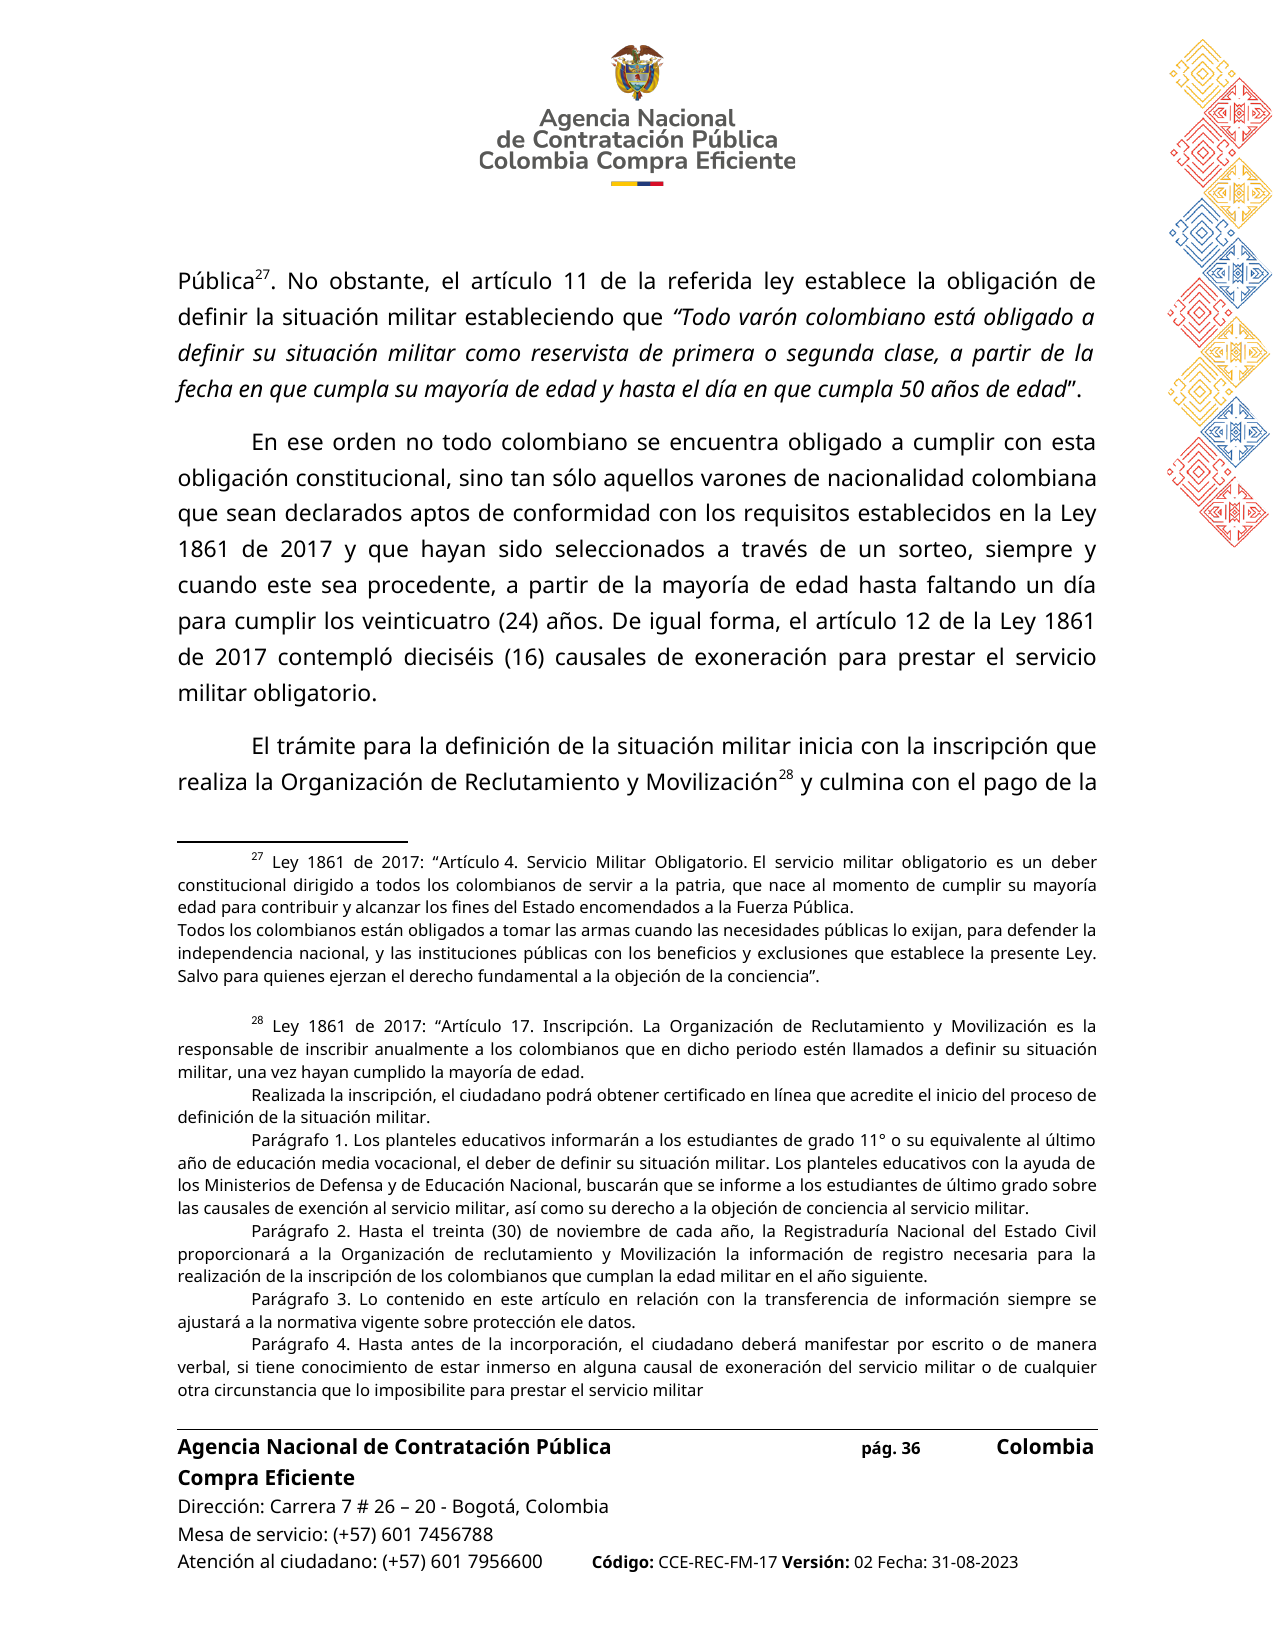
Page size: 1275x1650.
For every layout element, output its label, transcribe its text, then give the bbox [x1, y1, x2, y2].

text El trámite para la definición de la situación militar inicia con la inscripción que realiza la Organización de Reclutamiento y Movilización y culmina con el pago de la cuota de compensación militar, cuando no se está exonerado de esta. Al respecto, el artículo 2.3.1.4.3.1. del Decreto 1070 de 2015, modificado por el Decreto 977 de 2018 que reglamentó el servicio de reclutamiento, control de reservas y movilizaciones, indica que es la Organización de Reclutamiento y Movilización la responsable de inscribir anualmente a los colombianos que en dicho periodo estén llamados a definir su situación militar, una vez hayan cumplido la mayoría de edad, conforme a lo dispuesto por el parágrafo 2° del artículo 17 de la Ley 1861 de 2017. [177, 730, 1098, 797]
picture [479, 45, 796, 186]
text En ese orden no todo colombiano se encuentra obligado a cumplir con esta obligación constitucional, sino tan sólo aquellos varones de nacionalidad colombiana que sean declarados aptos de conformidad con los requisitos establecidos en la Ley 1861 de 2017 y que hayan sido seleccionados a través de un sorteo, siempre y cuando este sea procedente, a partir de la mayoría de edad hasta faltando un día para cumplir los veinticuatro (24) años. De igual forma, el artículo 12 de la Ley 1861 de 2017 contempló dieciséis (16) causales de exoneración para prestar el servicio militar obligatorio. [177, 426, 1098, 708]
picture [1165, 39, 1272, 545]
